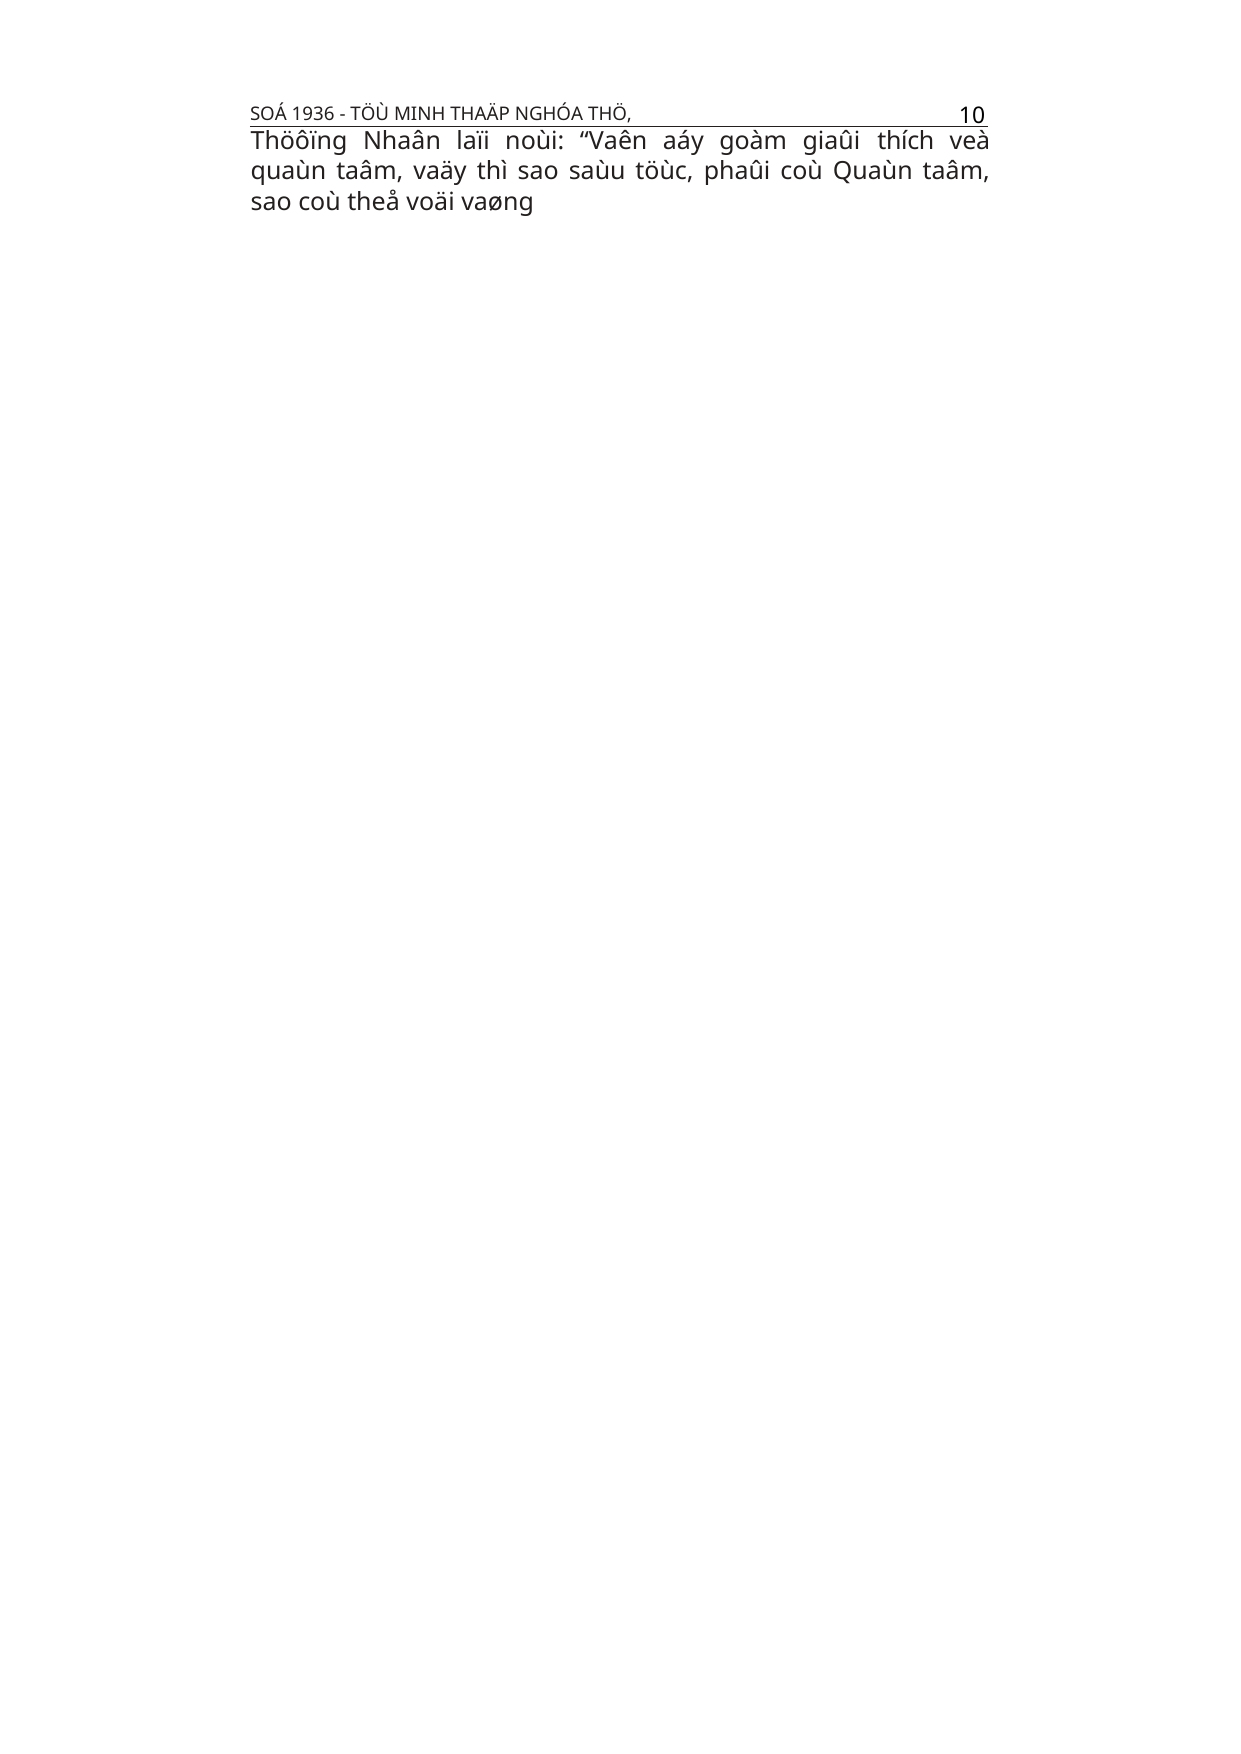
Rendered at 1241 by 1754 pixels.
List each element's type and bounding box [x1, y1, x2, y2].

text [250, 125, 990, 218]
